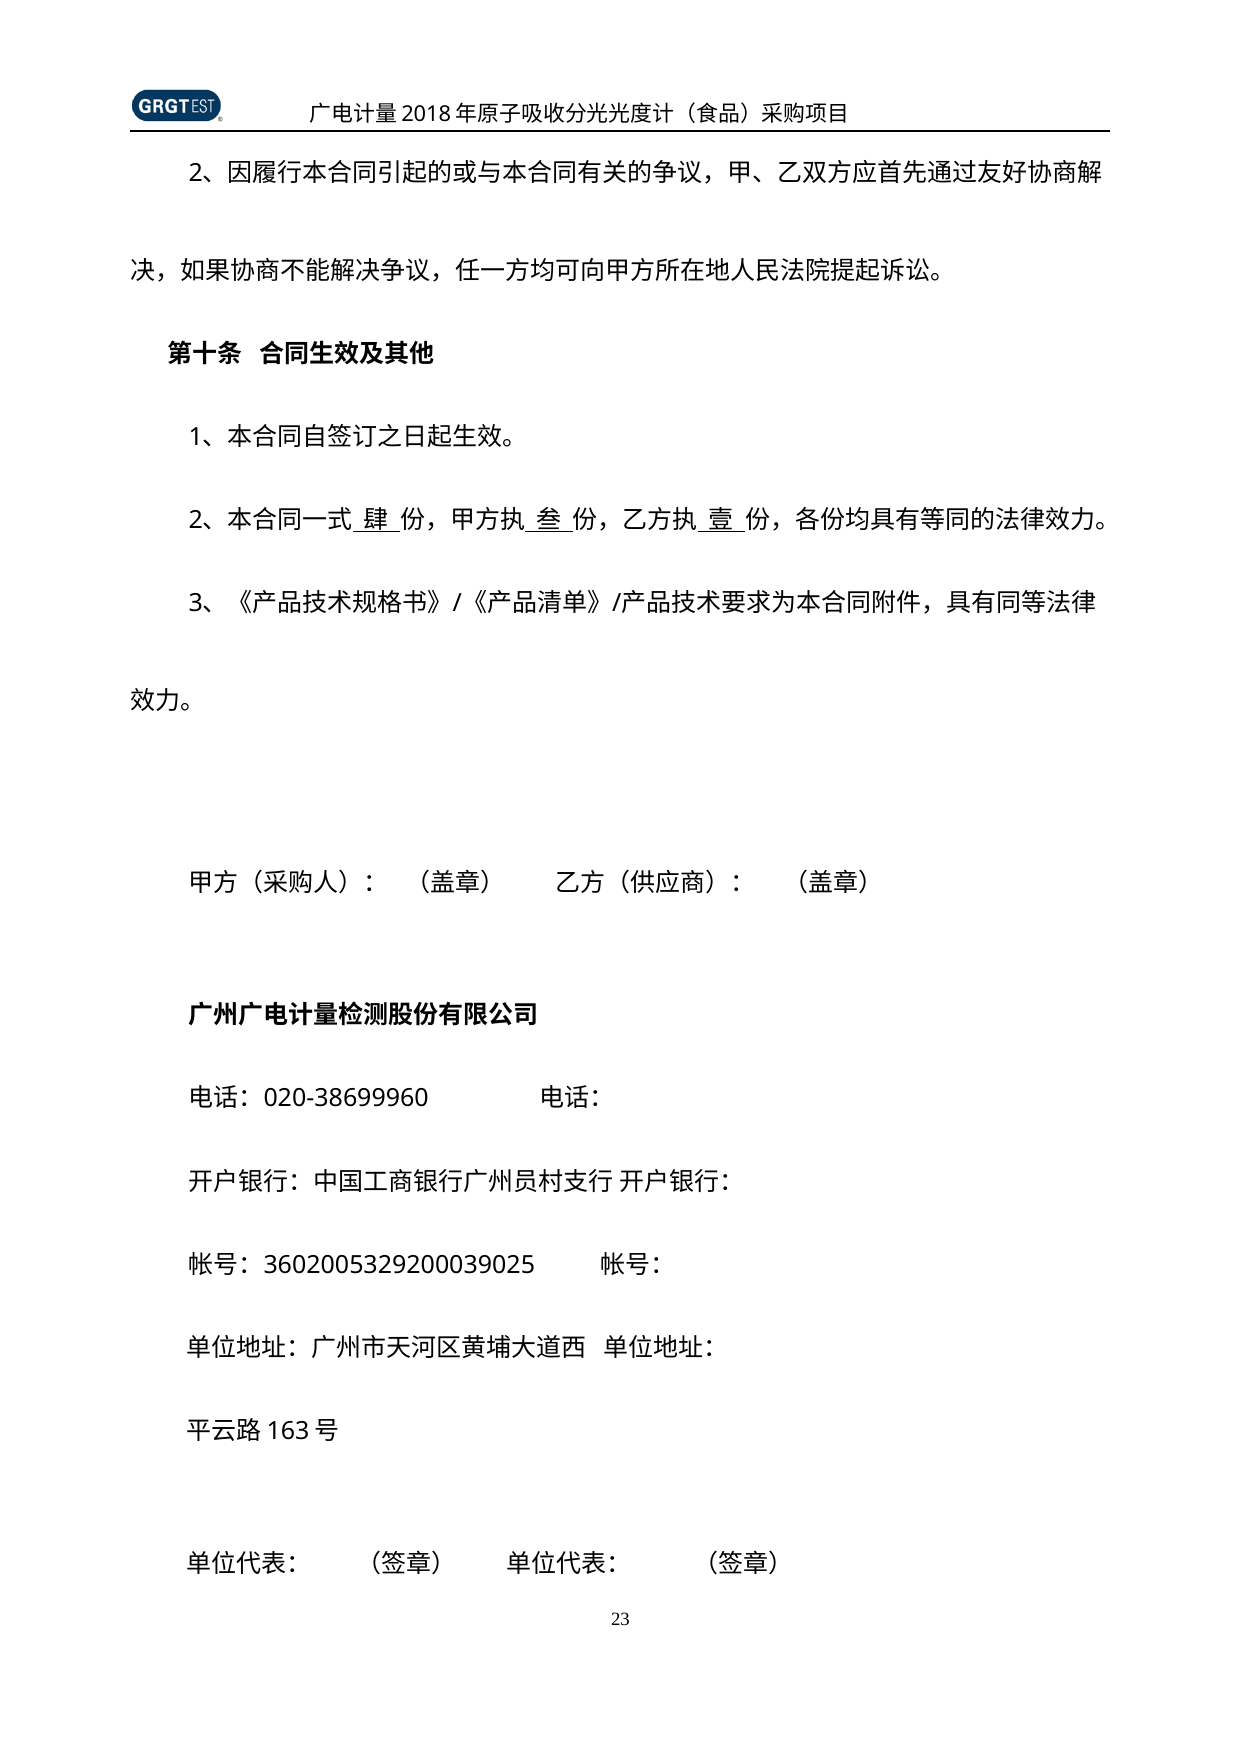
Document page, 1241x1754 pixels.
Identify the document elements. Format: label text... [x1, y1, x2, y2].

text 2、本合同一式 肆 份，甲方执 叁 份，乙方执 壹 份，各份均具有等同的法律效力。 [130, 485, 1110, 550]
text 甲方（采购人）： （盖章） 乙方（供应商）： （盖章） [130, 848, 1110, 913]
text 广州广电计量检测股份有限公司 [130, 980, 1110, 1045]
text 平云路163号 [130, 1396, 1110, 1461]
text 第十条 合同生效及其他 [130, 319, 1110, 384]
text 电话：020-38699960 电话： [130, 1063, 1110, 1128]
text 单位代表： （签章） 单位代表： （签章） [130, 1529, 1110, 1594]
picture [129, 88, 224, 122]
text 1、本合同自签订之日起生效。 [130, 402, 1110, 467]
text 单位地址：广州市天河区黄埔大道西 单位地址： [130, 1313, 1110, 1378]
text 开户银行：中国工商银行广州员村支行 开户银行： [130, 1147, 1110, 1212]
text 2、因履行本合同引起的或与本合同有关的争议，甲、乙双方应首先通过友好协商解决，如果协商不能解决争议，任一方均可向甲方所在地人民法院提起诉讼。 [130, 138, 1110, 301]
text 帐号：3602005329200039025 帐号： [130, 1230, 1110, 1295]
text 3、《产品技术规格书》/《产品清单》/产品技术要求为本合同附件，具有同等法律效力。 [130, 568, 1110, 731]
